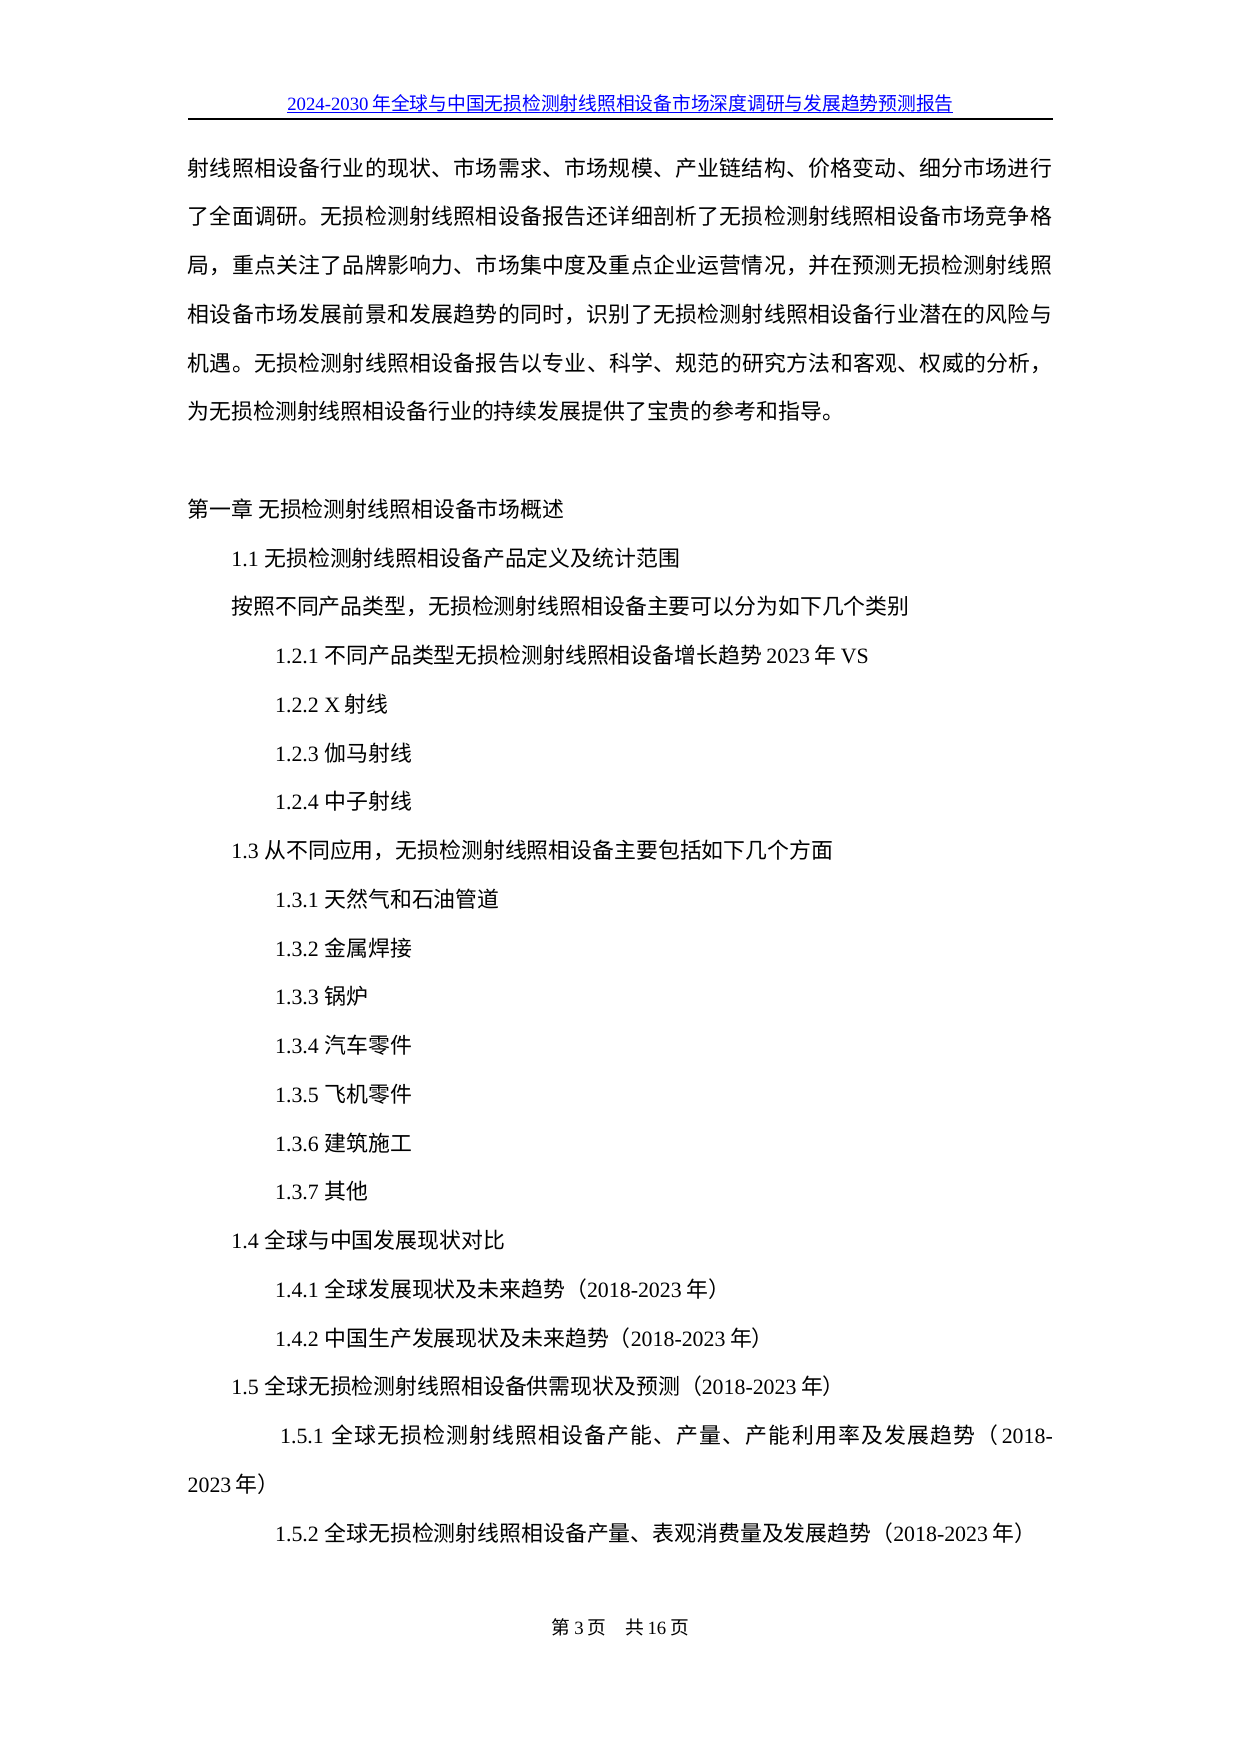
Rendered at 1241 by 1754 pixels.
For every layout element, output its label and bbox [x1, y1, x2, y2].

text [187, 150, 1053, 1548]
